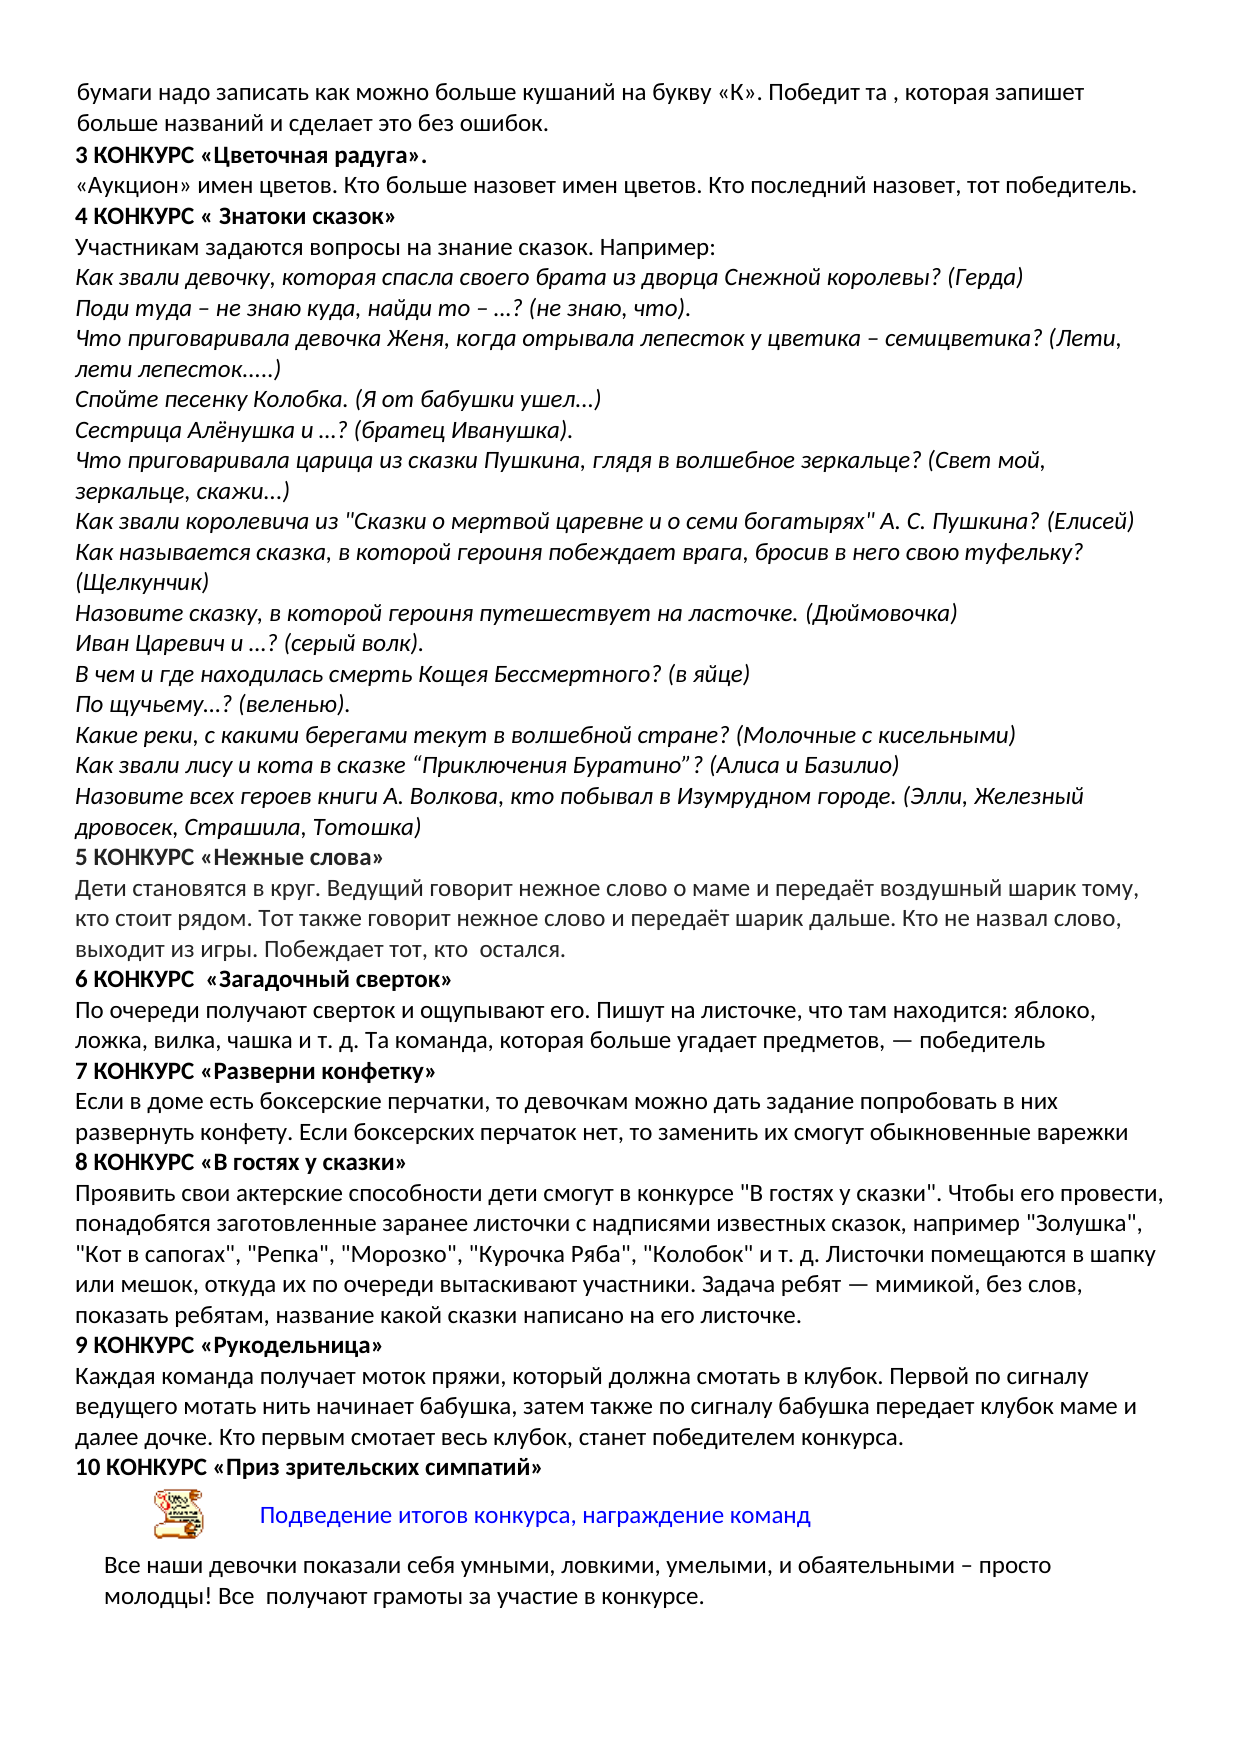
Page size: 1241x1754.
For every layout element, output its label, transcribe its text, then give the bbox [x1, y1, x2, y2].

text Как называется сказка, в которой героиня побеждает врага, бросив в него свою туфельку? (Щелкунчик) [75, 536, 1165, 597]
picture [148, 1483, 212, 1547]
text Каждая команда получает моток пряжи, который должна смотать в клубок. Первой по сигналу ведущего мотать нить начинает бабушка, затем также по сигналу бабушка передает клубок маме и далее дочке. Кто первым смотает весь клубок, станет победителем конкурса. [75, 1360, 1165, 1452]
text 5 КОНКУРС «Нежные слова» Дети становятся в круг. Ведущий говорит нежное слово о маме и передаёт воздушный шарик тому, кто стоит рядом. Тот также говорит нежное слово и передаёт шарик дальше. Кто не назвал слово, выходит из игры. Побеждает тот, кто остался. [75, 841, 1165, 963]
subtitle 9 КОНКУРС «Рукодельница» [75, 1329, 1165, 1360]
text Назовите сказку, в которой героиня путешествует на ласточке. (Дюймовочка) Иван Царевич и …? (серый волк). В чем и где находилась смерть Кощея Бессмертного? (в яйце) По щучьему…? (веленью). Какие реки, с какими берегами текут в волшебной стране? (Молочные с кисельными) Как звали лису и кота в сказке “Приключения Буратино”? (Алиса и Базилио) Назовите всех героев книги А. Волкова, кто побывал в Изумрудном городе. (Элли, Железный дровосек, Страшила, Тотошка) [75, 597, 1165, 841]
text Как звали девочку, которая спасла своего брата из дворца Снежной королевы? (Герда) Поди туда – не знаю куда, найди то – …? (не знаю, что). Что приговаривала девочка Женя, когда отрывала лепесток у цветика – семицветика? (Лети, лети лепесток.....) Спойте песенку Колобка. (Я от бабушки ушел...) Сестрица Алёнушка и …? (братец Иванушка). Что приговаривала царица из сказки Пушкина, глядя в волшебное зеркальце? (Свет мой, зеркальце, скажи...) [75, 261, 1165, 505]
table_header [102, 1482, 258, 1548]
table_header Подведение итогов конкурса, награждение команд [258, 1482, 1138, 1548]
text 7 КОНКУРС «Разверни конфетку» [75, 1055, 1165, 1085]
text 6 КОНКУРС «Загадочный сверток» По очереди получают сверток и ощупывают его. Пишут на листочке, что там находится: яблоко, ложка, вилка, чашка и т. д. Та команда, которая больше угадает предметов, — победитель [75, 963, 1165, 1055]
table_cell Все наши девочки показали себя умными, ловкими, умелыми, и обаятельными – просто молодцы! Все получают грамоты за участие в конкурсе. [102, 1548, 1138, 1612]
text Проявить свои актерские способности дети смогут в конкурсе "В гостях у сказки". Чтобы его провести, понадобятся заготовленные заранее листочки с надписями известных сказок, например "Золушка", "Кот в сапогах", "Репка", "Морозко", "Курочка Ряба", "Колобок" и т. д. Листочки помещаются в шапку или мешок, откуда их по очереди вытаскивают участники. Задача ребят — мимикой, без слов, показать ребятам, название какой сказки написано на его листочке. [75, 1177, 1165, 1329]
text Участникам задаются вопросы на знание сказок. Например: [75, 231, 1165, 261]
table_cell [75, 75, 1165, 139]
text Как звали королевича из "Сказки о мертвой царевне и о семи богатырях" А. С. Пушкина? (Елисей) [75, 505, 1165, 536]
text 3 КОНКУРС «Цветочная радуга». «Аукцион» имен цветов. Кто больше назовет имен цветов. Кто последний назовет, тот победитель. [75, 139, 1165, 200]
text 4 КОНКУРС « Знатоки сказок» [75, 200, 1165, 231]
text 10 КОНКУРС «Приз зрительских симпатий» [75, 1452, 1165, 1482]
text Если в доме есть боксерские перчатки, то девочкам можно дать задание попробовать в них развернуть конфету. Если боксерских перчаток нет, то заменить их смогут обыкновенные варежки [75, 1085, 1165, 1146]
subtitle 8 КОНКУРС «В гостях у сказки» [75, 1146, 1165, 1177]
